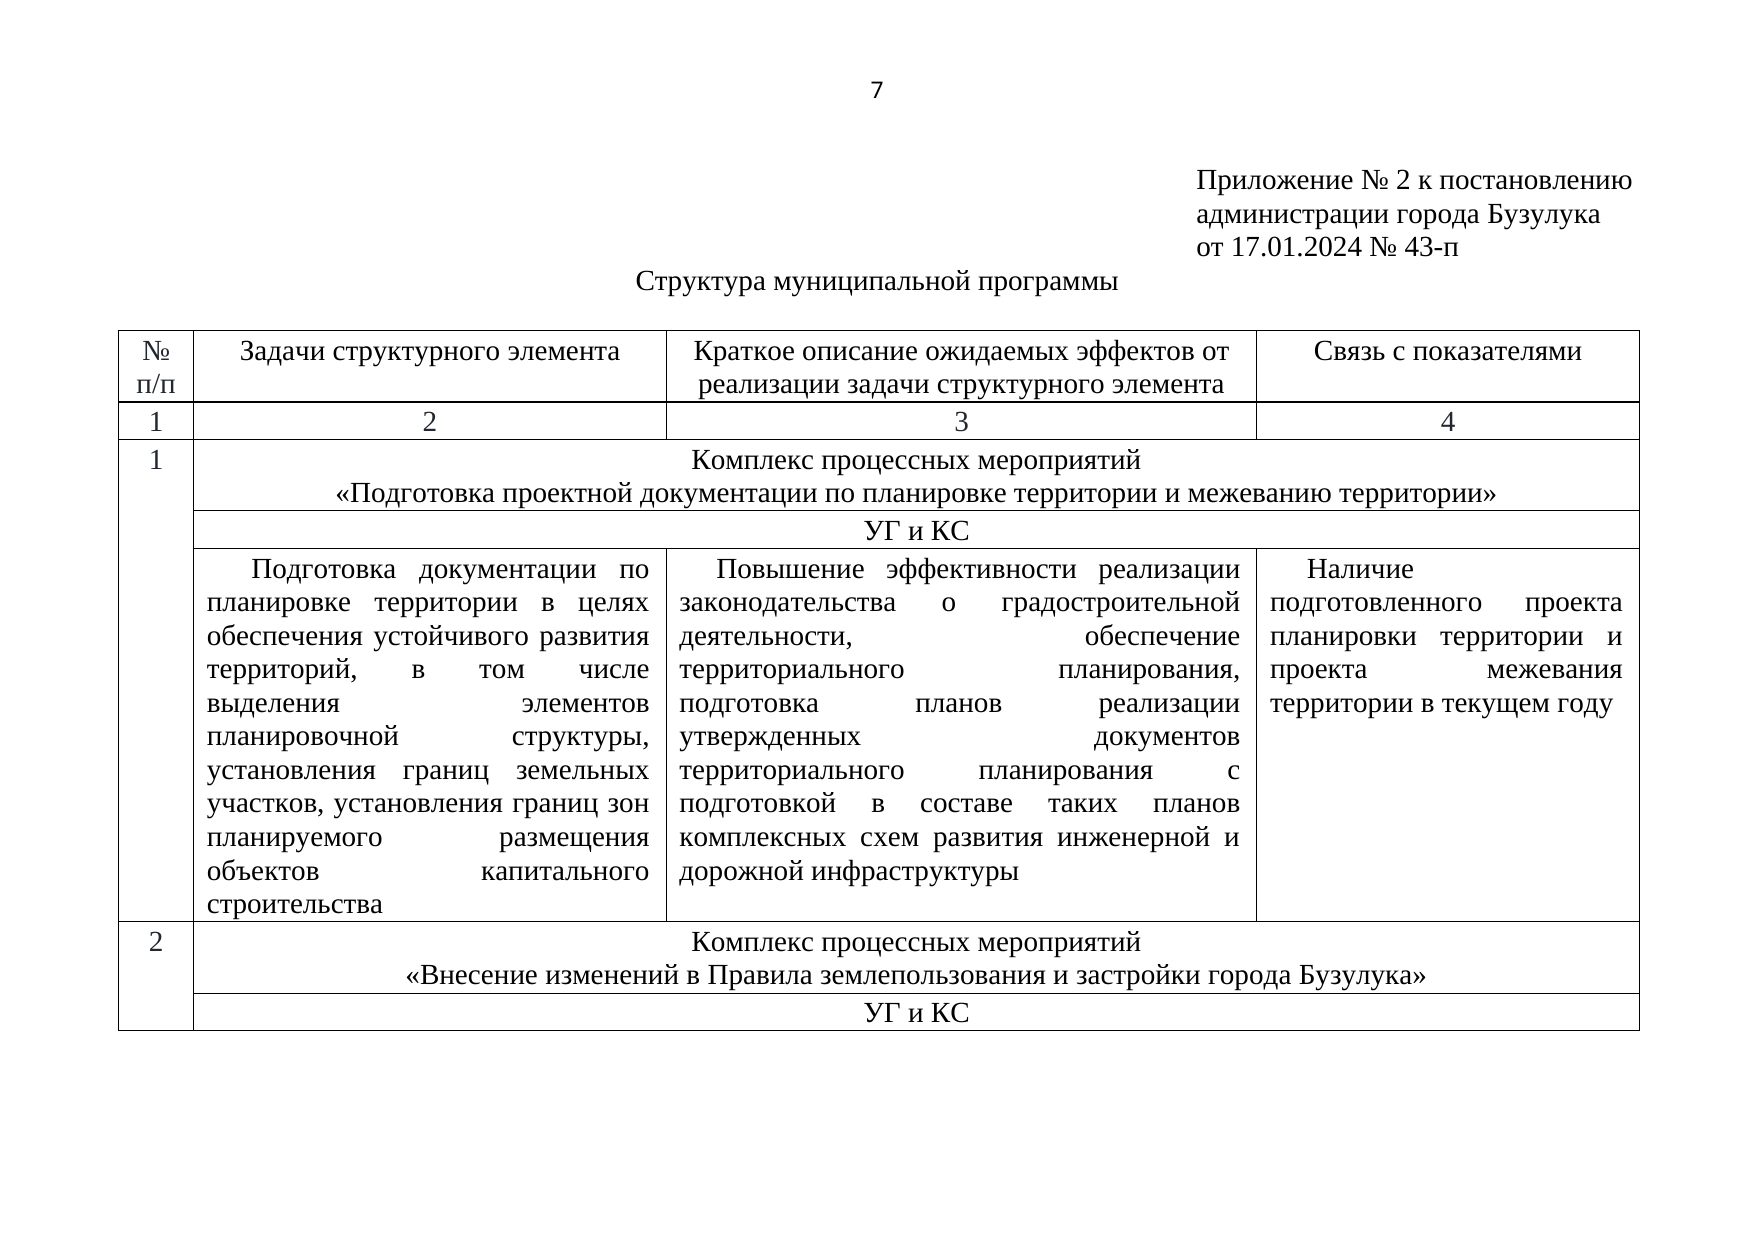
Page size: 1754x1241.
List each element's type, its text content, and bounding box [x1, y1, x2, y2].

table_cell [667, 549, 1256, 921]
table_cell 2 [194, 403, 666, 439]
table_cell Подготовка документации по планировке территории в целях обеспечения устойчивого развития территорий, в том числе выделения элементов планировочной структуры, установления границ земельных участков, установления границ зон планируемого размещения объектов капитального строительства [194, 549, 666, 921]
text от 17.01.2024 № 43-п [1196, 229, 1636, 263]
text Приложение № 2 к постановлению [1196, 162, 1636, 196]
table_cell Наличие подготовленного проекта планировки территории и проекта межевания территории в текущем году [1257, 549, 1639, 921]
table_header № п/п [119, 331, 193, 401]
table_cell Комплекс процессных мероприятий «Внесение изменений в Правила землепользования и застройки города Бузулука» [194, 922, 1639, 992]
table_header Краткое описание ожидаемых эффектов от реализации задачи структурного элемента [667, 331, 1256, 401]
table_cell 1 [119, 403, 193, 439]
table_cell 3 [667, 403, 1256, 439]
text Структура муниципальной программы [118, 263, 1636, 297]
table_header Связь с показателями [1257, 331, 1639, 401]
table_cell 2 [119, 922, 193, 1030]
table_cell 1 [119, 440, 193, 921]
text администрации города Бузулука [1196, 196, 1636, 229]
table_cell УГ и КС [194, 994, 1639, 1030]
table_header Задачи структурного элемента [194, 331, 666, 401]
table_cell 4 [1257, 403, 1639, 439]
table_cell УГ и КС [194, 511, 1639, 548]
table_cell Комплекс процессных мероприятий «Подготовка проектной документации по планировке территории и межеванию территории» [194, 440, 1639, 510]
